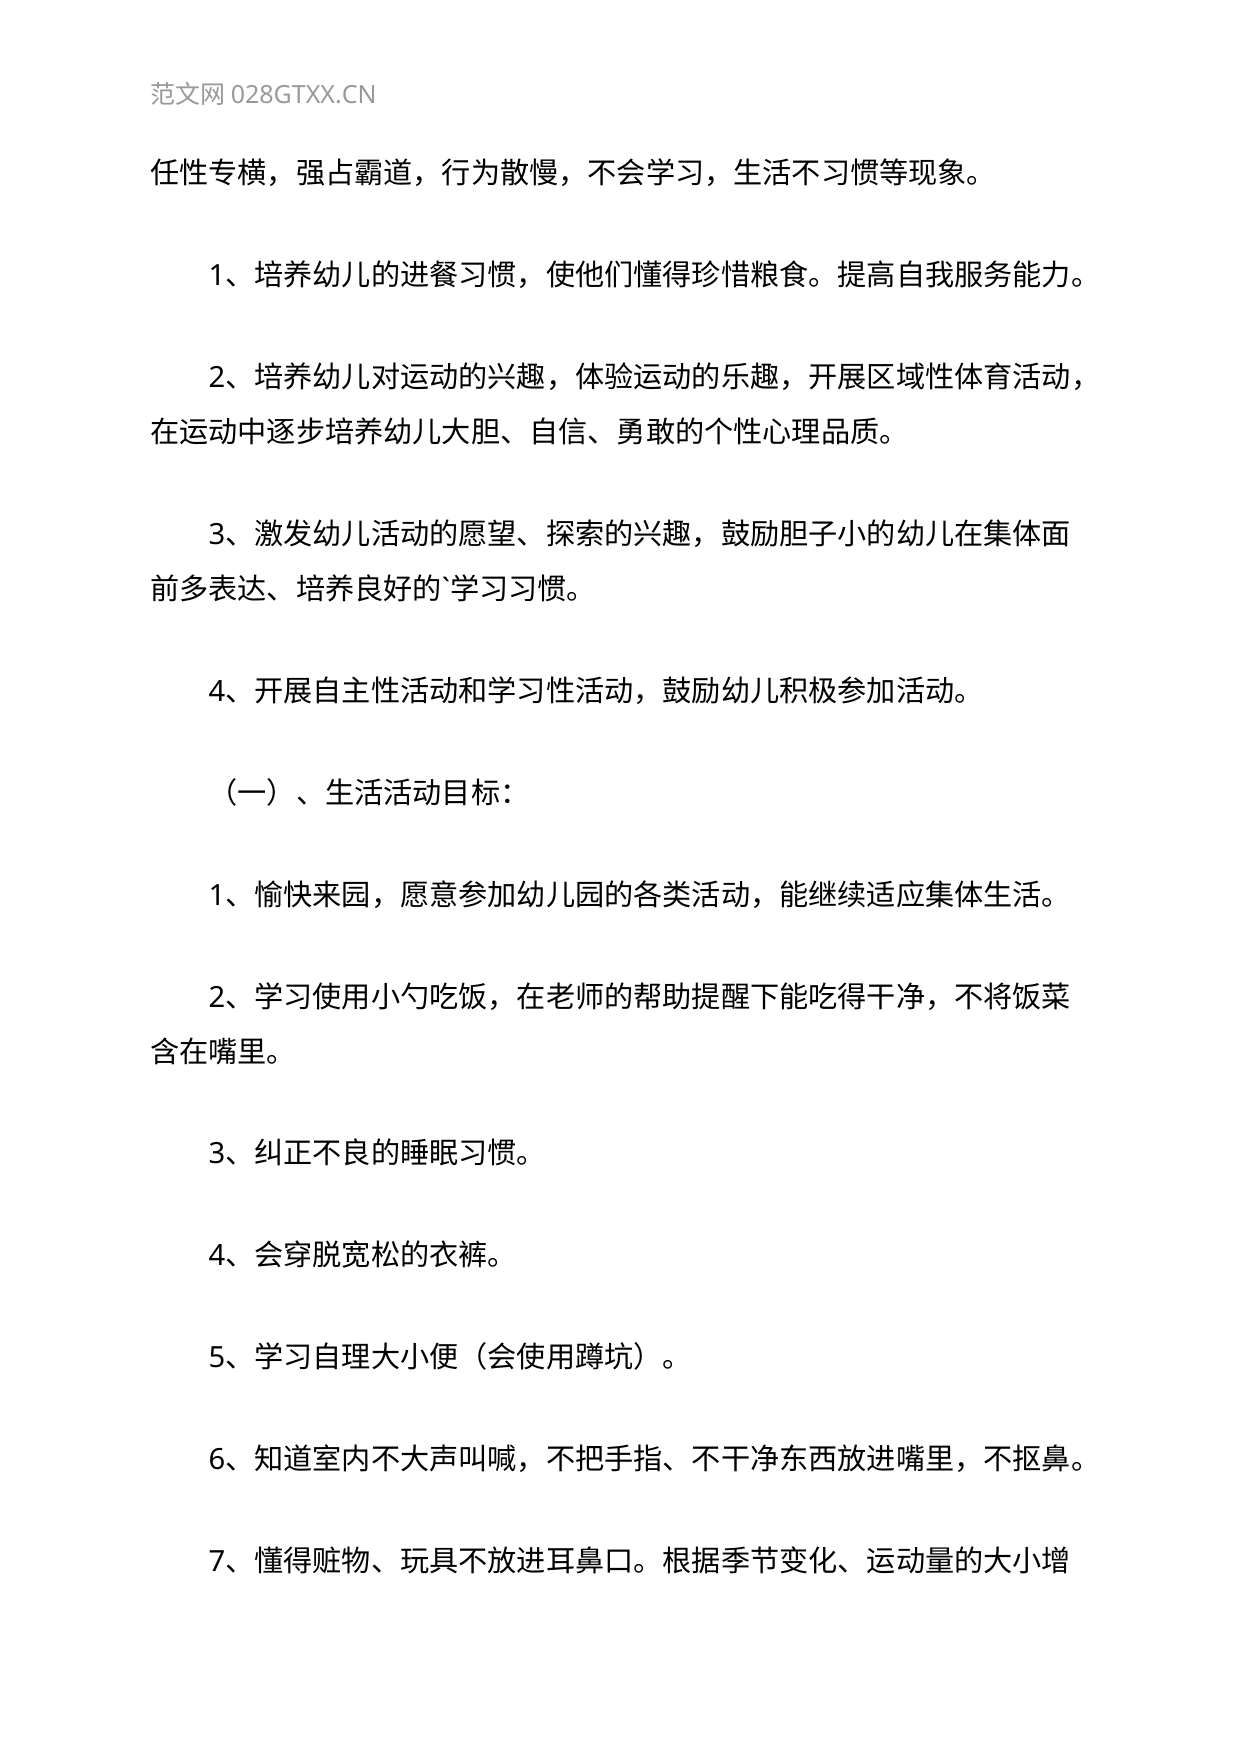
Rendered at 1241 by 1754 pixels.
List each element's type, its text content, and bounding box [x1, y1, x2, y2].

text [150, 150, 1090, 192]
text 3、纠正不良的睡眠习惯。 [150, 1130, 1090, 1172]
text 4、开展自主性活动和学习性活动，鼓励幼儿积极参加活动。 [150, 667, 1090, 710]
text （一）、生活活动目标： [150, 769, 1090, 812]
text 1、愉快来园，愿意参加幼儿园的各类活动，能继续适应集体生活。 [150, 871, 1090, 914]
text 2、学习使用小勺吃饭，在老师的帮助提醒下能吃得干净，不将饭菜含在嘴里。 [150, 973, 1090, 1071]
text 5、学习自理大小便（会使用蹲坑）。 [150, 1334, 1090, 1376]
text 4、会穿脱宽松的衣裤。 [150, 1232, 1090, 1274]
text 6、知道室内不大声叫喊，不把手指、不干净东西放进嘴里，不抠鼻。 [150, 1436, 1090, 1478]
text 1、培养幼儿的进餐习惯，使他们懂得珍惜粮食。提高自我服务能力。 [150, 252, 1090, 294]
text 2、培养幼儿对运动的兴趣，体验运动的乐趣，开展区域性体育活动，在运动中逐步培养幼儿大胆、自信、勇敢的个性心理品质。 [150, 354, 1090, 451]
text 3、激发幼儿活动的愿望、探索的兴趣，鼓励胆子小的幼儿在集体面前多表达、培养良好的`学习习惯。 [150, 511, 1090, 608]
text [150, 1538, 1090, 1580]
